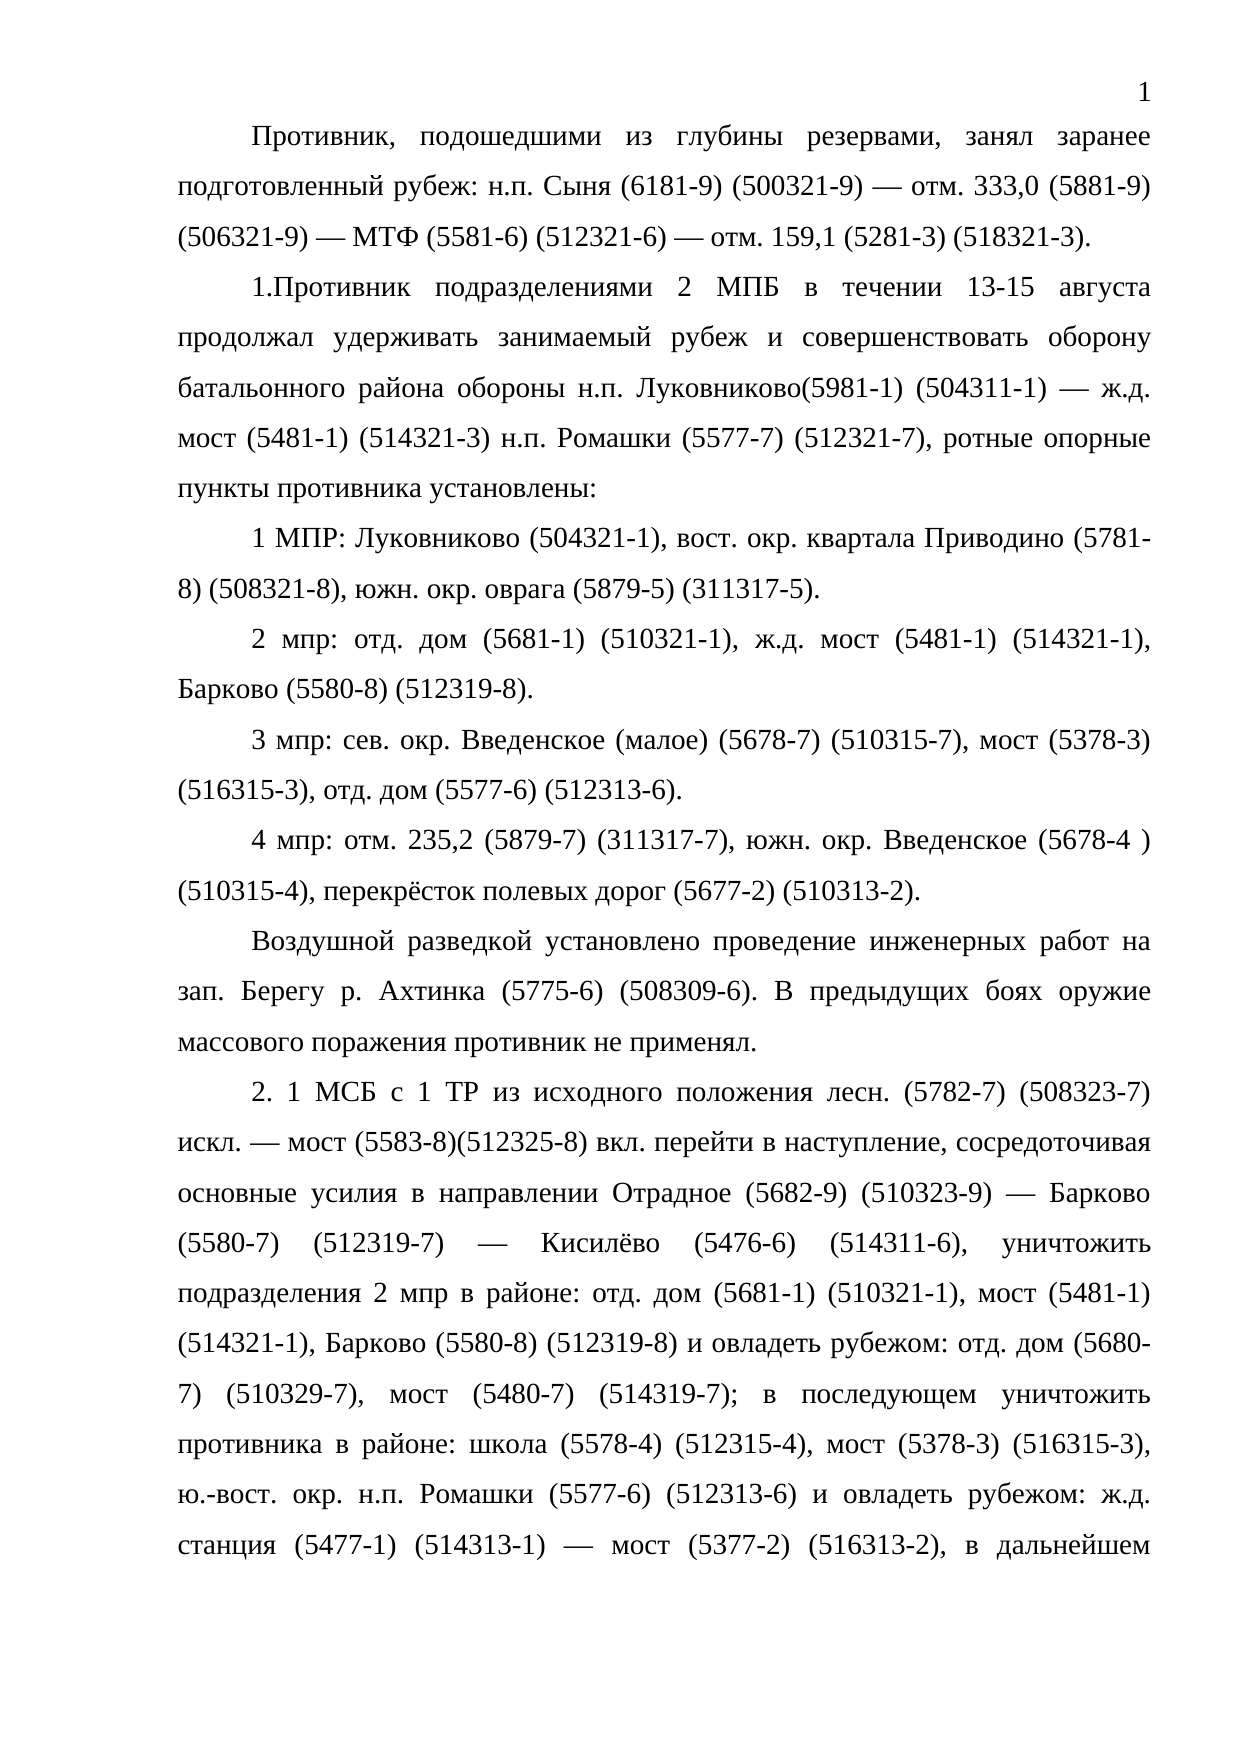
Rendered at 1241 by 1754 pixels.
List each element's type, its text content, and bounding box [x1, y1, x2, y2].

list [177, 1074, 1152, 1560]
list 1.Противник подразделениями 2 МПБ в течении 13-15 августа продолжал удерживать занимаемый рубеж и совершенствовать оборону батальонного района обороны н.п. Луковниково(5981-1) (504311-1) — ж.д. мост (5481-1) (514321-3) н.п. Ромашки (5577-7) (512321-7), ротные опорные пункты противника установлены: [177, 269, 1152, 504]
text 3 мпр: сев. окр. Введенское (малое) (5678-7) (510315-7), мост (5378-3) (516315-3), отд. дом (5577-6) (512313-6). [177, 722, 1152, 806]
text Противник, подошедшими из глубины резервами, занял заранее подготовленный рубеж: н.п. Сыня (6181-9) (500321-9) — отм. 333,0 (5881-9) (506321-9) — МТФ (5581-6) (512321-6) — отм. 159,1 (5281-3) (518321-3). [177, 118, 1152, 252]
text 4 мпр: отм. 235,2 (5879-7) (311317-7), южн. окр. Введенское (5678-4 ) (510315-4), перекрёсток полевых дорог (5677-2) (510313-2). [177, 822, 1152, 906]
text 2 мпр: отд. дом (5681-1) (510321-1), ж.д. мост (5481-1) (514321-1), Барково (5580-8) (512319-8). [177, 621, 1152, 705]
text 1 МПР: Луковниково (504321-1), вост. окр. квартала Приводино (5781-8) (508321-8), южн. окр. оврага (5879-5) (311317-5). [177, 521, 1152, 604]
text Воздушной разведкой установлено проведение инженерных работ на зап. Берегу р. Ахтинка (5775-6) (508309-6). В предыдущих боях оружие массового поражения противник не применял. [177, 923, 1152, 1057]
